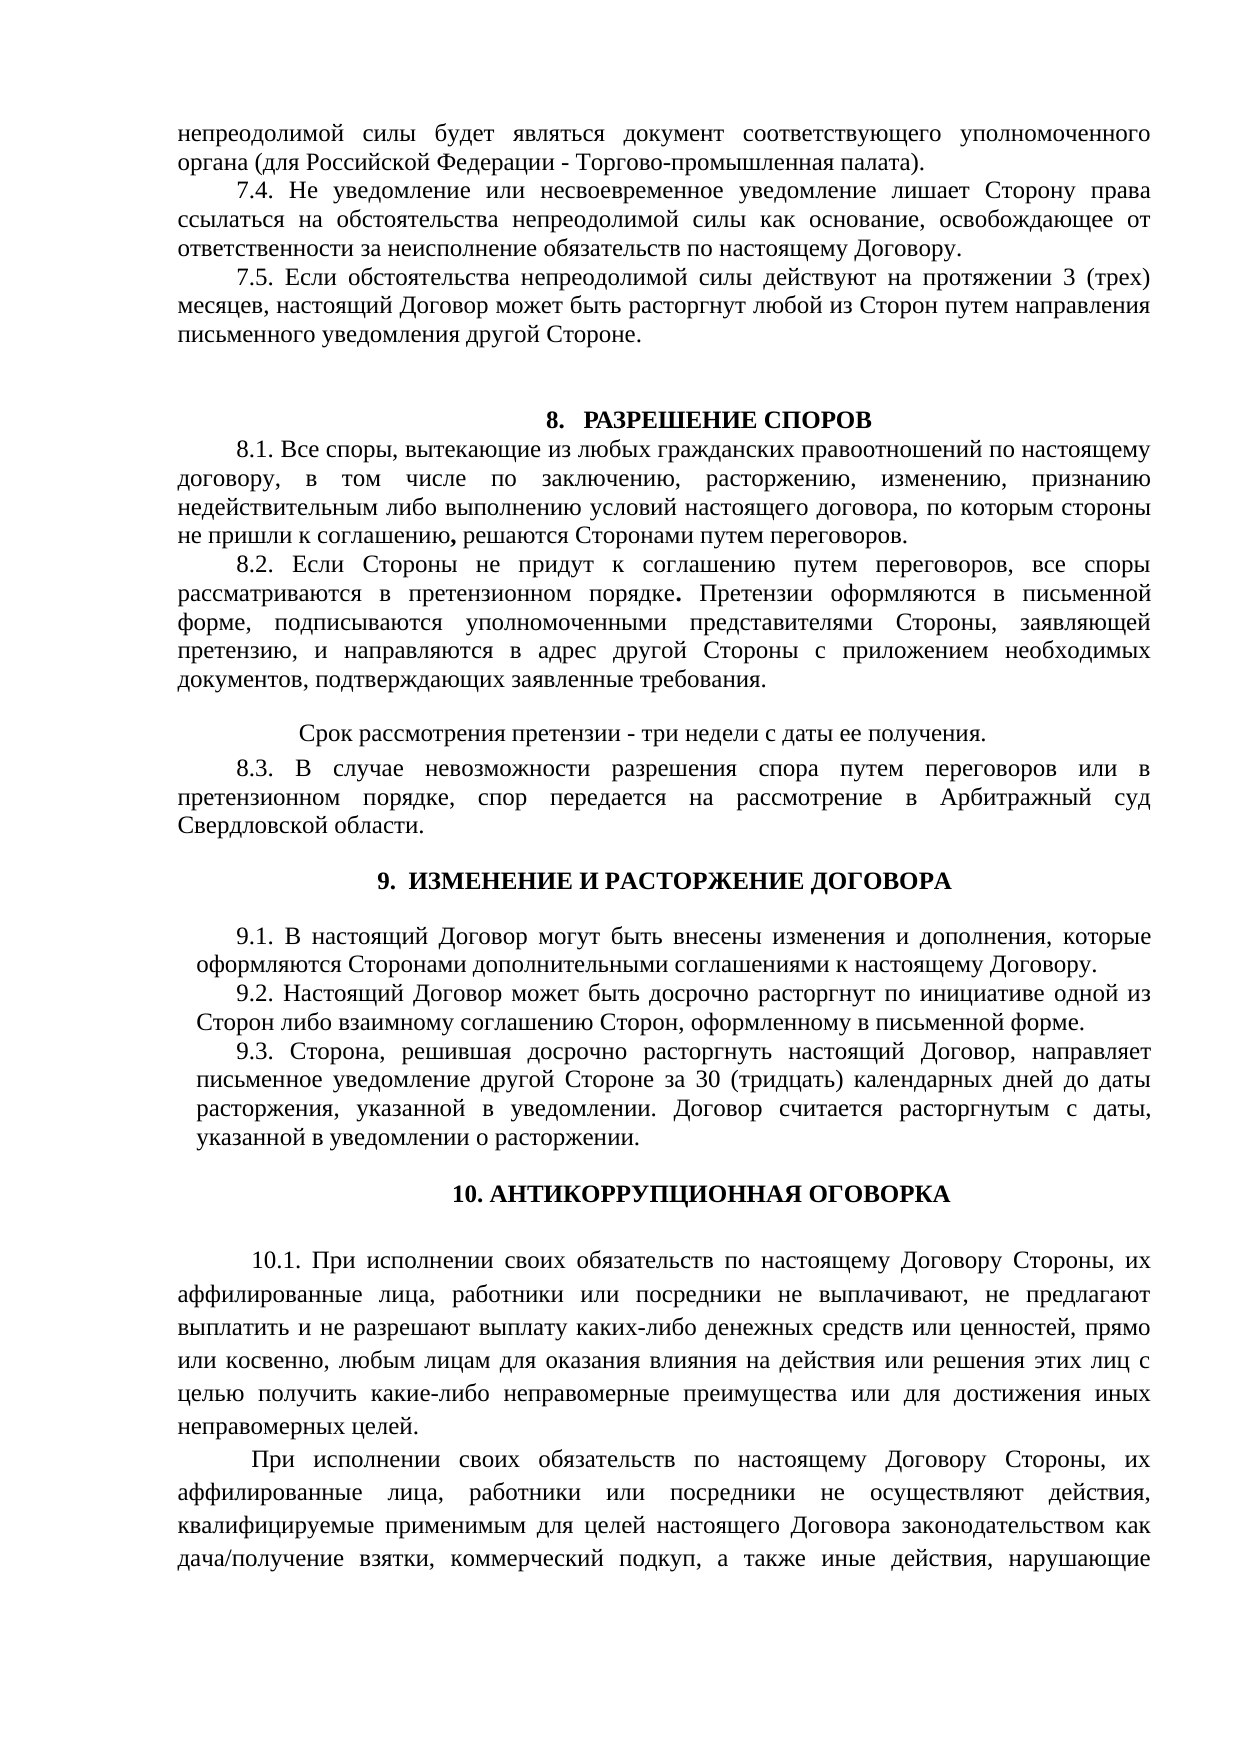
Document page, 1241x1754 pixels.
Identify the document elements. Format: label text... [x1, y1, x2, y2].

text 8.3. В случае невозможности разрешения спора путем переговоров или в претензионном порядке, спор передается на рассмотрение в Арбитражный суд Свердловской области. [177, 753, 1152, 839]
text 10.1. При исполнении своих обязательств по настоящему Договору Стороны, их аффилированные лица, работники или посредники не выплачивают, не предлагают выплатить и не разрешают выплату каких-либо денежных средств или ценностей, прямо или косвенно, любым лицам для оказания влияния на действия или решения этих лиц с целью получить какие-либо неправомерные преимущества или для достижения иных неправомерных целей. [177, 1246, 1152, 1439]
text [177, 118, 1152, 176]
text 9. ИЗМЕНЕНИЕ И РАСТОРЖЕНИЕ ДОГОВОРА [177, 866, 1152, 894]
text 7.4. Не уведомление или несвоевременное уведомление лишает Сторону права ссылаться на обстоятельства непреодолимой силы как основание, освобождающее от ответственности за неисполнение обязательств по настоящему Договору. [177, 176, 1152, 262]
text 8.2. Если Стороны не придут к соглашению путем переговоров, все споры рассматриваются в претензионном порядке. Претензии оформляются в письменной форме, подписываются уполномоченными представителями Стороны, заявляющей претензию, и направляются в адрес другой Стороны с приложением необходимых документов, подтверждающих заявленные требования. [177, 549, 1152, 693]
text 7.5. Если обстоятельства непреодолимой силы действуют на протяжении 3 (трех) месяцев, настоящий Договор может быть расторгнут любой из Сторон путем направления письменного уведомления другой Стороне. [177, 262, 1152, 348]
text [177, 1444, 1152, 1572]
text 8.1. Все споры, вытекающие из любых гражданских правоотношений по настоящему договору, в том числе по заключению, расторжению, изменению, признанию недействительным либо выполнению условий настоящего договора, по которым стороны не пришли к соглашению, решаются Сторонами путем переговоров. [177, 434, 1152, 549]
text 9.3. Сторона, решившая досрочно расторгнуть настоящий Договор, направляет письменное уведомление другой Стороне за 30 (тридцать) календарных дней до даты расторжения, указанной в уведомлении. Договор считается расторгнутым с даты, указанной в уведомлении о расторжении. [196, 1036, 1152, 1151]
text 10. АНТИКОРРУПЦИОННАЯ ОГОВОРКА [177, 1179, 1152, 1208]
text 9.2. Настоящий Договор может быть досрочно расторгнут по инициативе одной из Сторон либо взаимному соглашению Сторон, оформленному в письменной форме. [196, 978, 1152, 1036]
title РАЗРЕШЕНИЕ СПОРОВ [236, 406, 1181, 434]
text 9.1. В настоящий Договор могут быть внесены изменения и дополнения, которые оформляются Сторонами дополнительными соглашениями к настоящему Договору. [196, 921, 1152, 978]
title Срок рассмотрения претензии - три недели с даты ее получения. [177, 718, 1152, 747]
